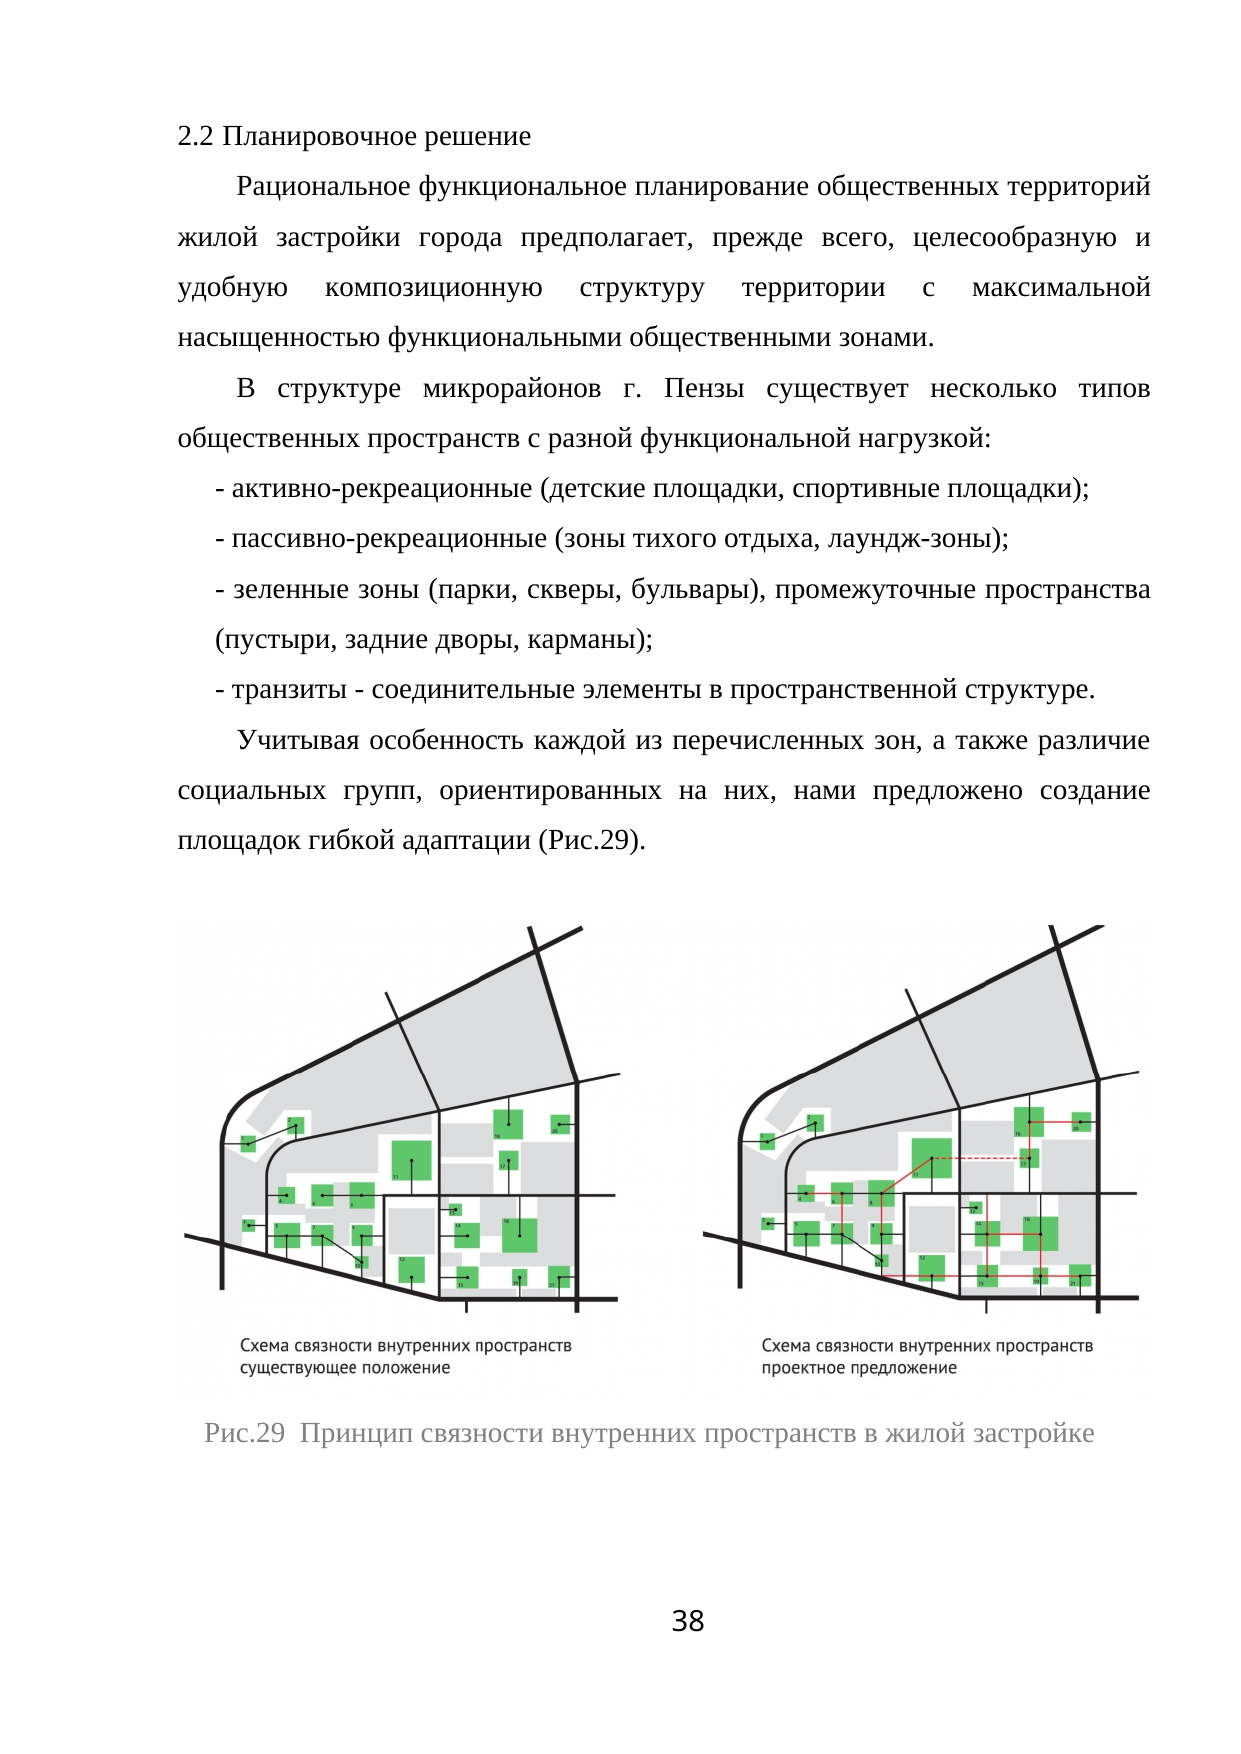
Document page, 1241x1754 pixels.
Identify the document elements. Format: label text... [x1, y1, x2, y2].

picture [177, 923, 1152, 1402]
list - активно-рекреационные (детские площадки, спортивные площадки); [215, 470, 1152, 504]
text Рациональное функциональное планирование общественных территорий жилой застройки города предполагает, прежде всего, целесообразную и удобную композиционную структуру территории с максимальной насыщенностью функциональными общественными зонами. [177, 168, 1152, 353]
text Учитывая особенность каждой из перечисленных зон, а также различие социальных групп, ориентированных на них, нами предложено создание площадок гибкой адаптации (Рис.29). [177, 722, 1152, 856]
list Планировочное решение [177, 118, 1152, 152]
text В структуре микрорайонов г. Пензы существует несколько типов общественных пространств с разной функциональной нагрузкой: [177, 370, 1152, 453]
list - транзиты - соединительные элементы в пространственной структуре. [215, 672, 1152, 705]
list - пассивно-рекреационные (зоны тихого отдыха, лаундж-зоны); [215, 521, 1152, 554]
list - зеленные зоны (парки, скверы, бульвары), промежуточные пространства (пустыри, задние дворы, карманы); [215, 571, 1152, 655]
text Рис.29 Принцип связности внутренних пространств в жилой застройке [118, 1415, 1152, 1449]
